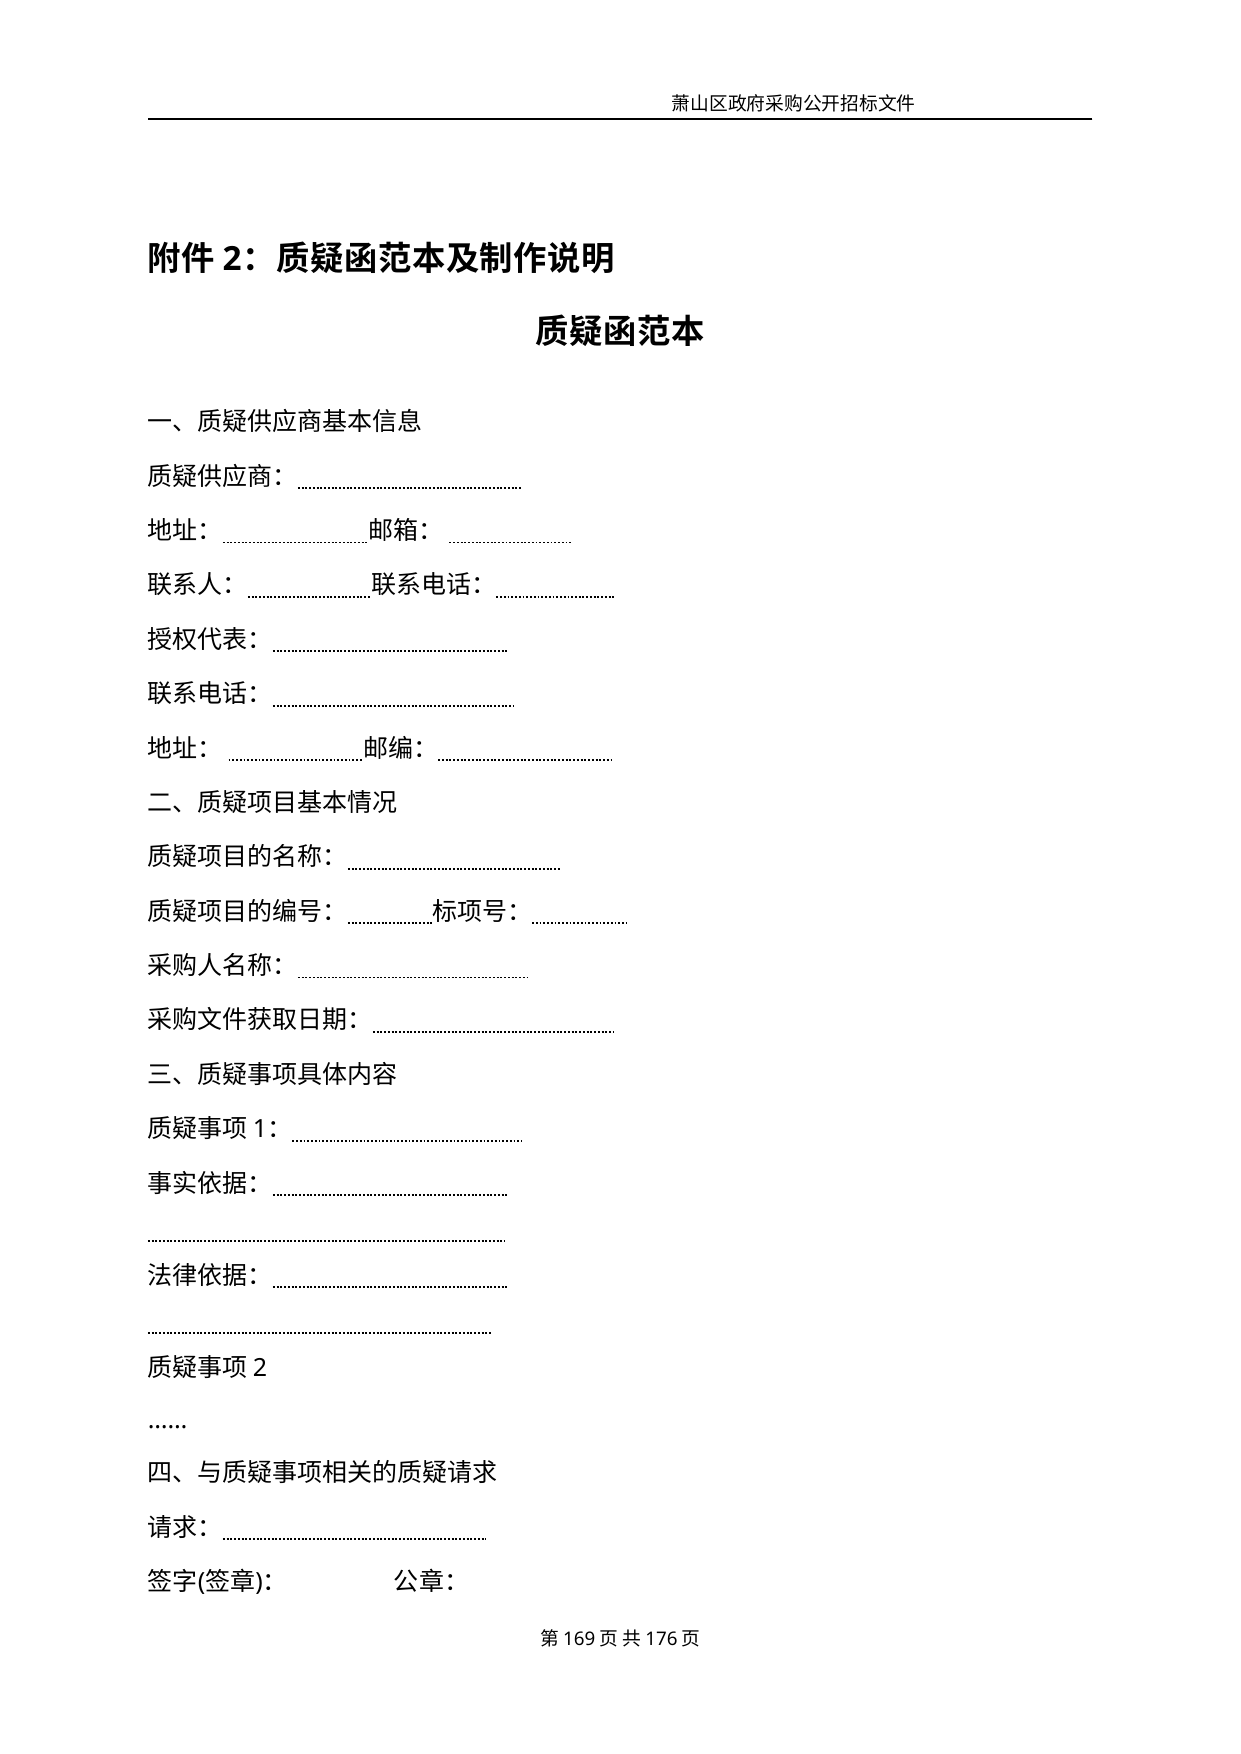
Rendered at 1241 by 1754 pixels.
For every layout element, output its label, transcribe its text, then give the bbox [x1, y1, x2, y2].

text 质疑事项1： [148, 1109, 1092, 1145]
text 质疑供应商： [148, 456, 1092, 492]
text 质疑事项2 [148, 1347, 1092, 1384]
text 地址： 邮箱： [148, 511, 1092, 547]
text 签字(签章)： 公章： [148, 1562, 1092, 1598]
text 二、质疑项目基本情况 [148, 782, 1092, 819]
text 联系人： 联系电话： [148, 565, 1092, 601]
text …… [148, 1402, 1092, 1436]
text 质疑项目的名称： [148, 837, 1092, 873]
text 授权代表： [148, 619, 1092, 656]
text 质疑项目的编号： 标项号： [148, 891, 1092, 927]
text 事实依据： [148, 1163, 1092, 1199]
text 联系电话： [148, 674, 1092, 710]
text 地址： 邮编： [148, 728, 1092, 764]
text 一、质疑供应商基本信息 [148, 402, 1092, 438]
text 法律依据： [148, 1255, 1092, 1292]
text 三、质疑事项具体内容 [148, 1054, 1092, 1091]
text 请求： [148, 1507, 1092, 1543]
text 采购人名称： [148, 946, 1092, 982]
text 四、与质疑事项相关的质疑请求 [148, 1453, 1092, 1489]
text 采购文件获取日期： [148, 1000, 1092, 1036]
text 质疑函范本 [148, 304, 1092, 353]
text 附件2：质疑函范本及制作说明 [148, 232, 1092, 280]
